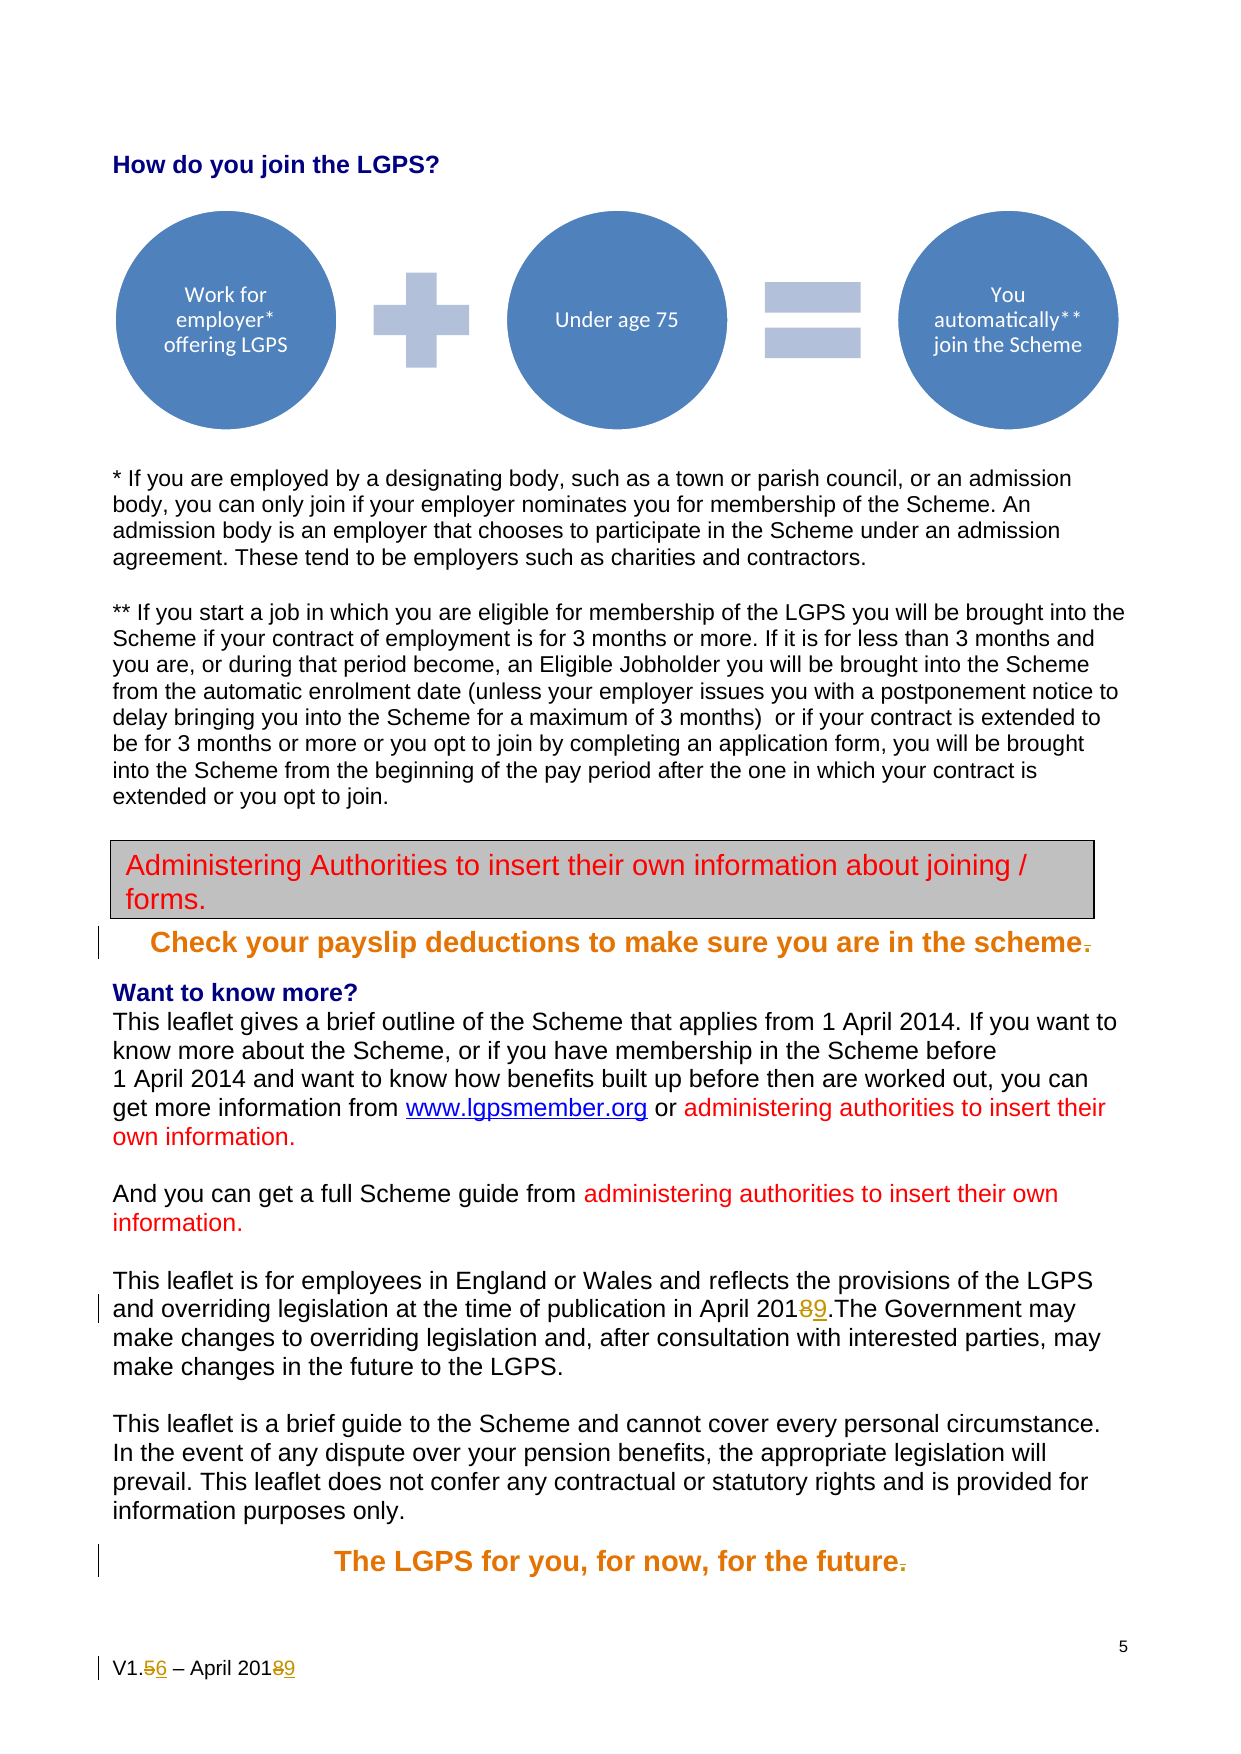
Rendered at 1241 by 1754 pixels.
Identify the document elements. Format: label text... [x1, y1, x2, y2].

text This leaflet is for employees in England or Wales and reflects the provisions of the LGPS and overriding legislation at the time of publication in April 201.The Government may make changes to overriding legislation and, after consultation with interested parties, may make changes in the future to the LGPS. [112, 1266, 1128, 1381]
text This leaflet is a brief guide to the Scheme and cannot cover every personal circumstance. In the event of any dispute over your pension benefits, the appropriate legislation will prevail. This leaflet does not confer any contractual or statutory rights and is provided for information purposes only. [112, 1409, 1128, 1524]
text How do you join the LGPS? [112, 150, 1128, 179]
text This leaflet gives a brief outline of the Scheme that applies from 1 April 2014. If you want to know more about the Scheme, or if you have membership in the Scheme before 1 April 2014 and want to know how benefits built up before then are worked out, you can get more information from www.lgpsmember.org or administering authorities to insert their own information. [112, 1007, 1128, 1151]
text * If you are employed by a designating body, such as a town or parish council, or an admission body, you can only join if your employer nominates you for membership of the Scheme. An admission body is an employer that chooses to participate in the Scheme under an admission agreement. These tend to be employers such as charities and contractors. [112, 464, 1128, 570]
text And you can get a full Scheme guide from administering authorities to insert their own information. [112, 1179, 1128, 1237]
text Check your payslip deductions to make sure you are in the scheme [112, 926, 1128, 959]
text Want to know more? [112, 978, 1128, 1007]
text ** If you start a job in which you are eligible for membership of the LGPS you will be brought into the Scheme if your contract of employment is for 3 months or more. If it is for less than 3 months and you are, or during that period become, an Eligible Jobholder you will be brought into the Scheme from the automatic enrolment date (unless your employer issues you with a postponement notice to delay bringing you into the Scheme for a maximum of 3 months) or if your contract is extended to be for 3 months or more or you opt to join by completing an application form, you will be brought into the Scheme from the beginning of the pay period after the one in which your contract is extended or you opt to join. [112, 599, 1128, 809]
text The LGPS for you, for now, for the future [112, 1544, 1128, 1577]
